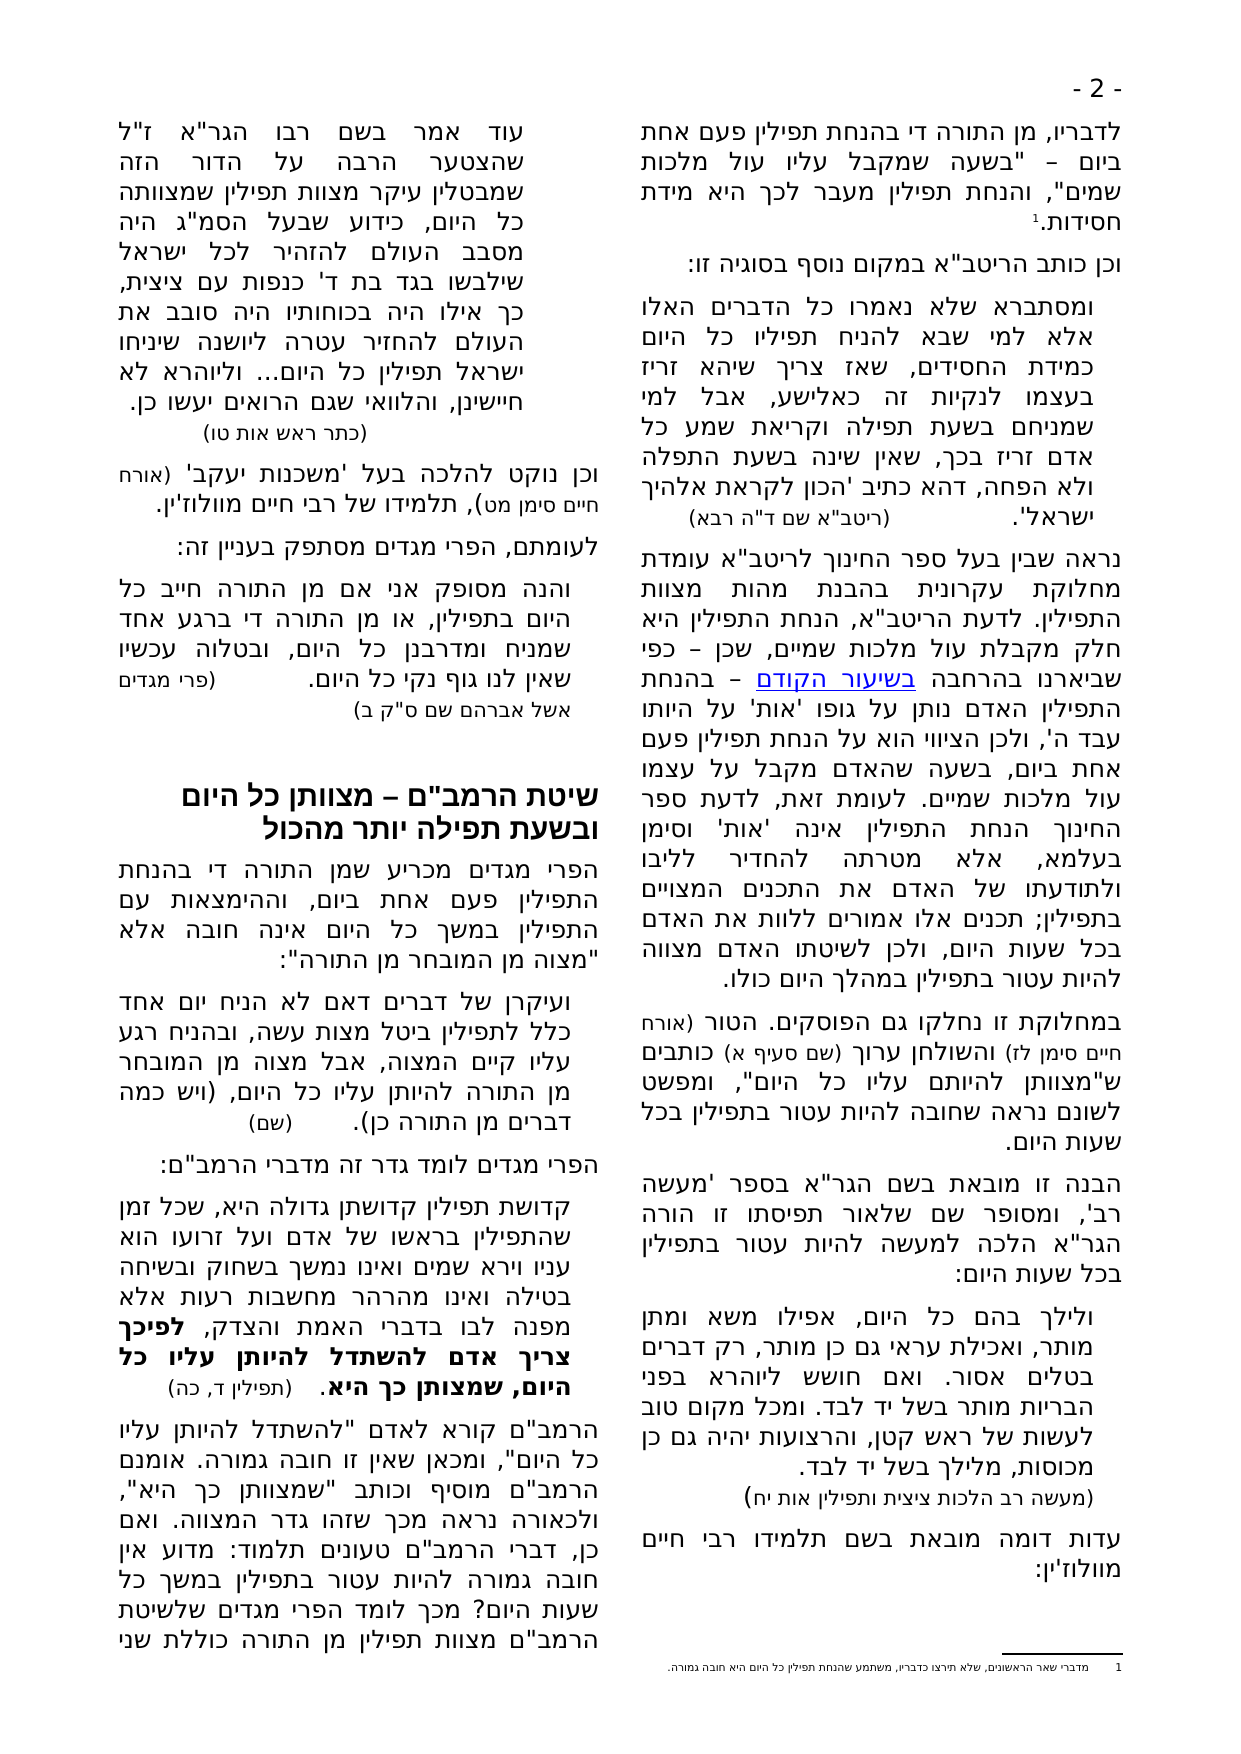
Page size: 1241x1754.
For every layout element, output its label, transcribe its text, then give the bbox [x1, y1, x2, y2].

text והנה מסופק אני אם מן התורה חייב כל היום בתפילין, או מן התורה די ברגע אחד שמניח ומדרבנן כל היום, ובטלוה עכשיו שאין לנו גוף נקי כל היום. (פרי מגדים אשל אברהם שם ס"ק ב) [118, 574, 572, 724]
text וכן כותב הריטב"א במקום נוסף בסוגיה זו: [641, 249, 1122, 279]
text לדבריו, מן התורה די בהנחת תפילין פעם אחת ביום – "בשעה שמקבל עליו עול מלכות שמים", והנחת תפילין מעבר לכך היא מידת חסידות. [641, 116, 1122, 236]
text במחלוקת זו נחלקו גם הפוסקים. הטור (אורח חיים סימן לז) והשולחן ערוך (שם סעיף א) כותבים ש"מצוותן להיותם עליו כל היום", ומפשט לשונם נראה שחובה להיות עטור בתפילין בכל שעות היום. [641, 1006, 1122, 1156]
text ולילך בהם כל היום, אפילו משא ומתן מותר, ואכילת עראי גם כן מותר, רק דברים בטלים אסור. ואם חושש ליוהרא בפני הבריות מותר בשל יד לבד. ומכל מקום טוב לעשות של ראש קטן, והרצועות יהיה גם כן מכוסות, מלילך בשל יד לבד. (מעשה רב הלכות ציצית ותפילין אות יח) [641, 1301, 1094, 1511]
text הבנה זו מובאת בשם הגר"א בספר 'מעשה רב', ומסופר שם שלאור תפיסתו זו הורה הגר"א הלכה למעשה להיות עטור בתפילין בכל שעות היום: [641, 1169, 1122, 1289]
text הפרי מגדים לומד גדר זה מדברי הרמב"ם: [118, 1149, 599, 1179]
text ועיקרן של דברים דאם לא הניח יום אחד כלל לתפילין ביטל מצות עשה, ובהניח רגע עליו קיים המצוה, אבל מצוה מן המובחר מן התורה להיותן עליו כל היום, (ויש כמה דברים מן התורה כן). (שם) [118, 987, 572, 1137]
subtitle שיטת הרמב"ם – מצוותן כל היום ובשעת תפילה יותר מהכול [118, 779, 599, 846]
text קדושת תפילין קדושתן גדולה היא, שכל זמן שהתפילין בראשו של אדם ועל זרועו הוא עניו וירא שמים ואינו נמשך בשחוק ובשיחה בטילה ואינו מהרהר מחשבות רעות אלא מפנה לבו בדברי האמת והצדק, לפיכך צריך אדם להשתדל להיותן עליו כל היום, שמצותן כך היא. (תפילין ד, כה) [118, 1192, 572, 1402]
text ומסתברא שלא נאמרו כל הדברים האלו אלא למי שבא להניח תפיליו כל היום כמידת החסידים, שאז צריך שיהא זריז בעצמו לנקיות זה כאלישע, אבל למי שמניחם בשעת תפילה וקריאת שמע כל אדם זריז בכך, שאין שינה בשעת התפלה ולא הפחה, דהא כתיב 'הכון לקראת אלהיך ישראל'. (ריטב"א שם ד"ה רבא) [641, 291, 1094, 531]
text נראה שבין בעל ספר החינוך לריטב"א עומדת מחלוקת עקרונית בהבנת מהות מצוות התפילין. לדעת הריטב"א, הנחת התפילין היא חלק מקבלת עול מלכות שמיים, שכן – כפי שביארנו בהרחבה בשיעור הקודם – בהנחת התפילין האדם נותן על גופו 'אות' על היותו עבד ה', ולכן הציווי הוא על הנחת תפילין פעם אחת ביום, בשעה שהאדם מקבל על עצמו עול מלכות שמיים. לעומת זאת, לדעת ספר החינוך הנחת התפילין אינה 'אות' וסימן בעלמא, אלא מטרתה להחדיר לליבו ולתודעתו של האדם את התכנים המצויים בתפילין; תכנים אלו אמורים ללוות את האדם בכל שעות היום, ולכן לשיטתו האדם מצווה להיות עטור בתפילין במהלך היום כולו. [641, 544, 1122, 994]
text עדות דומה מובאת בשם תלמידו רבי חיים מוולוז'ין: [641, 1524, 1122, 1584]
text עוד אמר בשם רבו הגר"א ז"ל שהצטער הרבה על הדור הזה שמבטלין עיקר מצוות תפילין שמצוותה כל היום, כידוע שבעל הסמ"ג היה מסבב העולם להזהיר לכל ישראל שילבשו בגד בת ד' כנפות עם ציצית, כך אילו היה בכוחותיו היה סובב את העולם להחזיר עטרה ליושנה שיניחו ישראל תפילין כל היום... וליוהרא לא חיישינן, והלוואי שגם הרואים יעשו כן. (כתר ראש אות טו) [118, 116, 524, 446]
text הפרי מגדים מכריע שמן התורה די בהנחת התפילין פעם אחת ביום, וההימצאות עם התפילין במשך כל היום אינה חובה אלא "מצוה מן המובחר מן התורה": [118, 854, 599, 974]
text לעומתם, הפרי מגדים מסתפק בעניין זה: [118, 531, 599, 561]
text וכן נוקט להלכה בעל 'משכנות יעקב' (אורח חיים סימן מט), תלמידו של רבי חיים מוולוז'ין. [118, 459, 599, 519]
